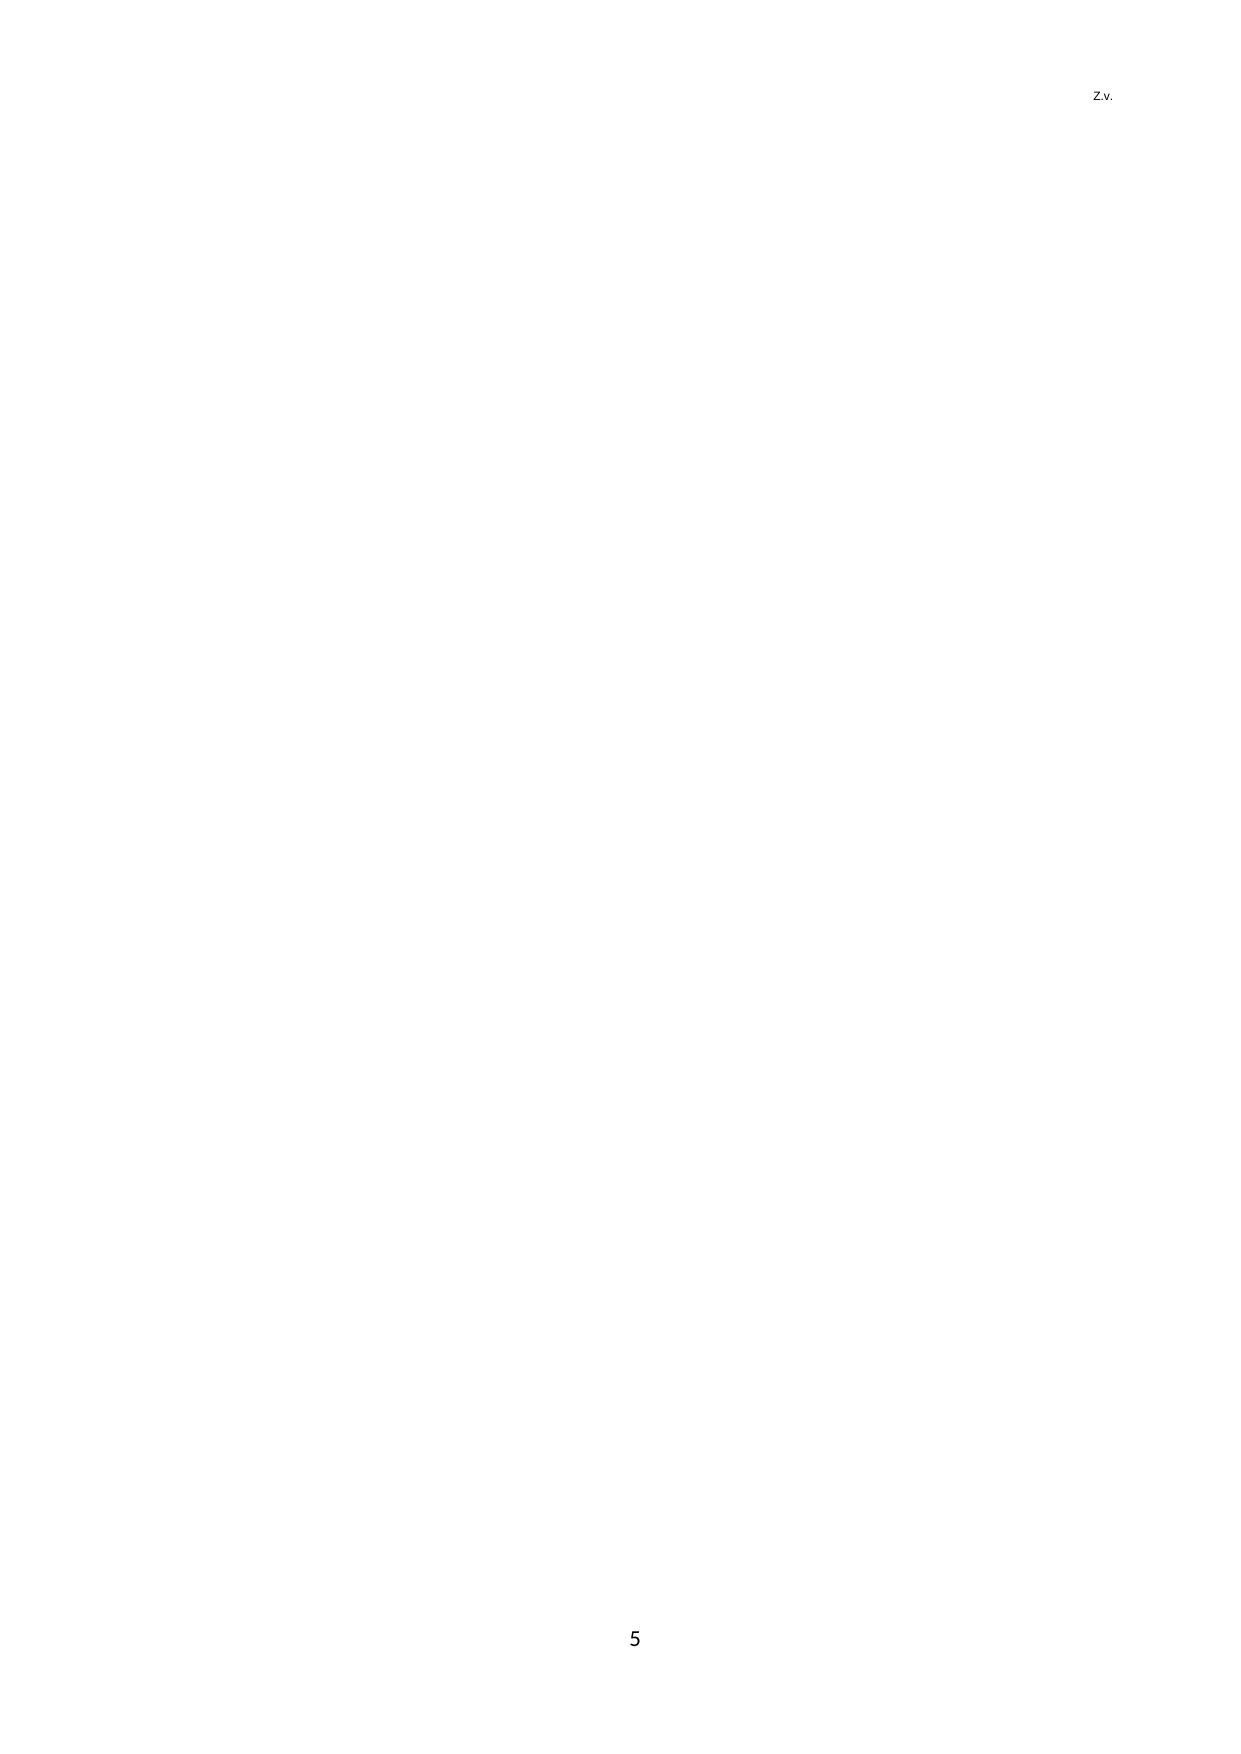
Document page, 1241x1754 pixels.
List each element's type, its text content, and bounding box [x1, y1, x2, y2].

text Z.v. [988, 89, 1152, 113]
